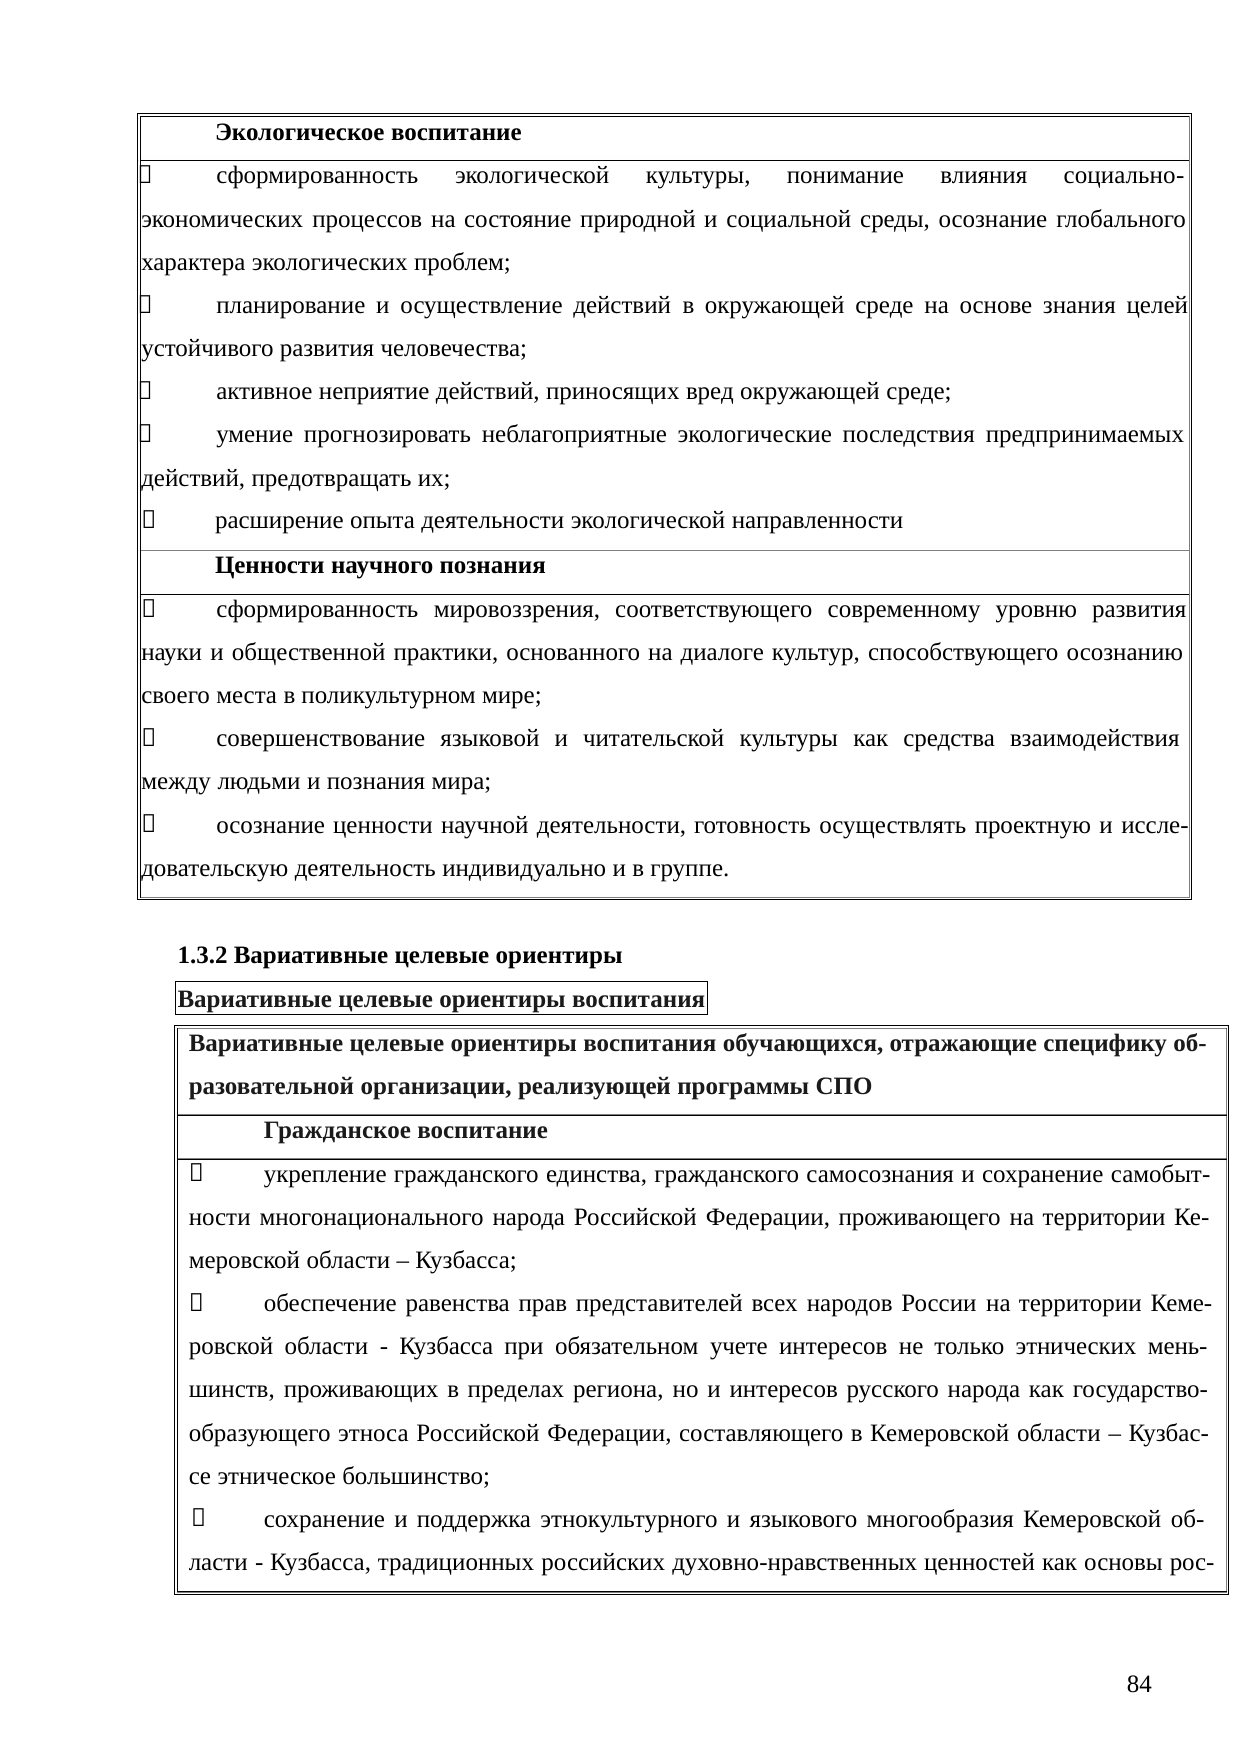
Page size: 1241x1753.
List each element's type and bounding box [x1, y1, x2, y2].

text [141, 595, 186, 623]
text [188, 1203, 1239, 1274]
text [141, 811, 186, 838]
picture [176, 982, 707, 1014]
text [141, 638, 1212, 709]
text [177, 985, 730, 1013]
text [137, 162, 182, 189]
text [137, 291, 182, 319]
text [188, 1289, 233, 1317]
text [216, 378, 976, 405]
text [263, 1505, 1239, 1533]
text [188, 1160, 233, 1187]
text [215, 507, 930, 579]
picture [138, 114, 1191, 899]
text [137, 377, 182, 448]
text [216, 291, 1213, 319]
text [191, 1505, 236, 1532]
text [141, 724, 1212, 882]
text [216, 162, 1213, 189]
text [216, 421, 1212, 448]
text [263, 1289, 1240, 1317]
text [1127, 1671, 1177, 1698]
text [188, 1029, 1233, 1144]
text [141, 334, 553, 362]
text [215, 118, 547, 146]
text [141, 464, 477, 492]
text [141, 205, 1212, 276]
picture [175, 1026, 1228, 1594]
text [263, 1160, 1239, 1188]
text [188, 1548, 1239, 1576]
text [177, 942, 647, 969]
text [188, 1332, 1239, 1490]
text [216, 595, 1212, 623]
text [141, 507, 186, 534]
